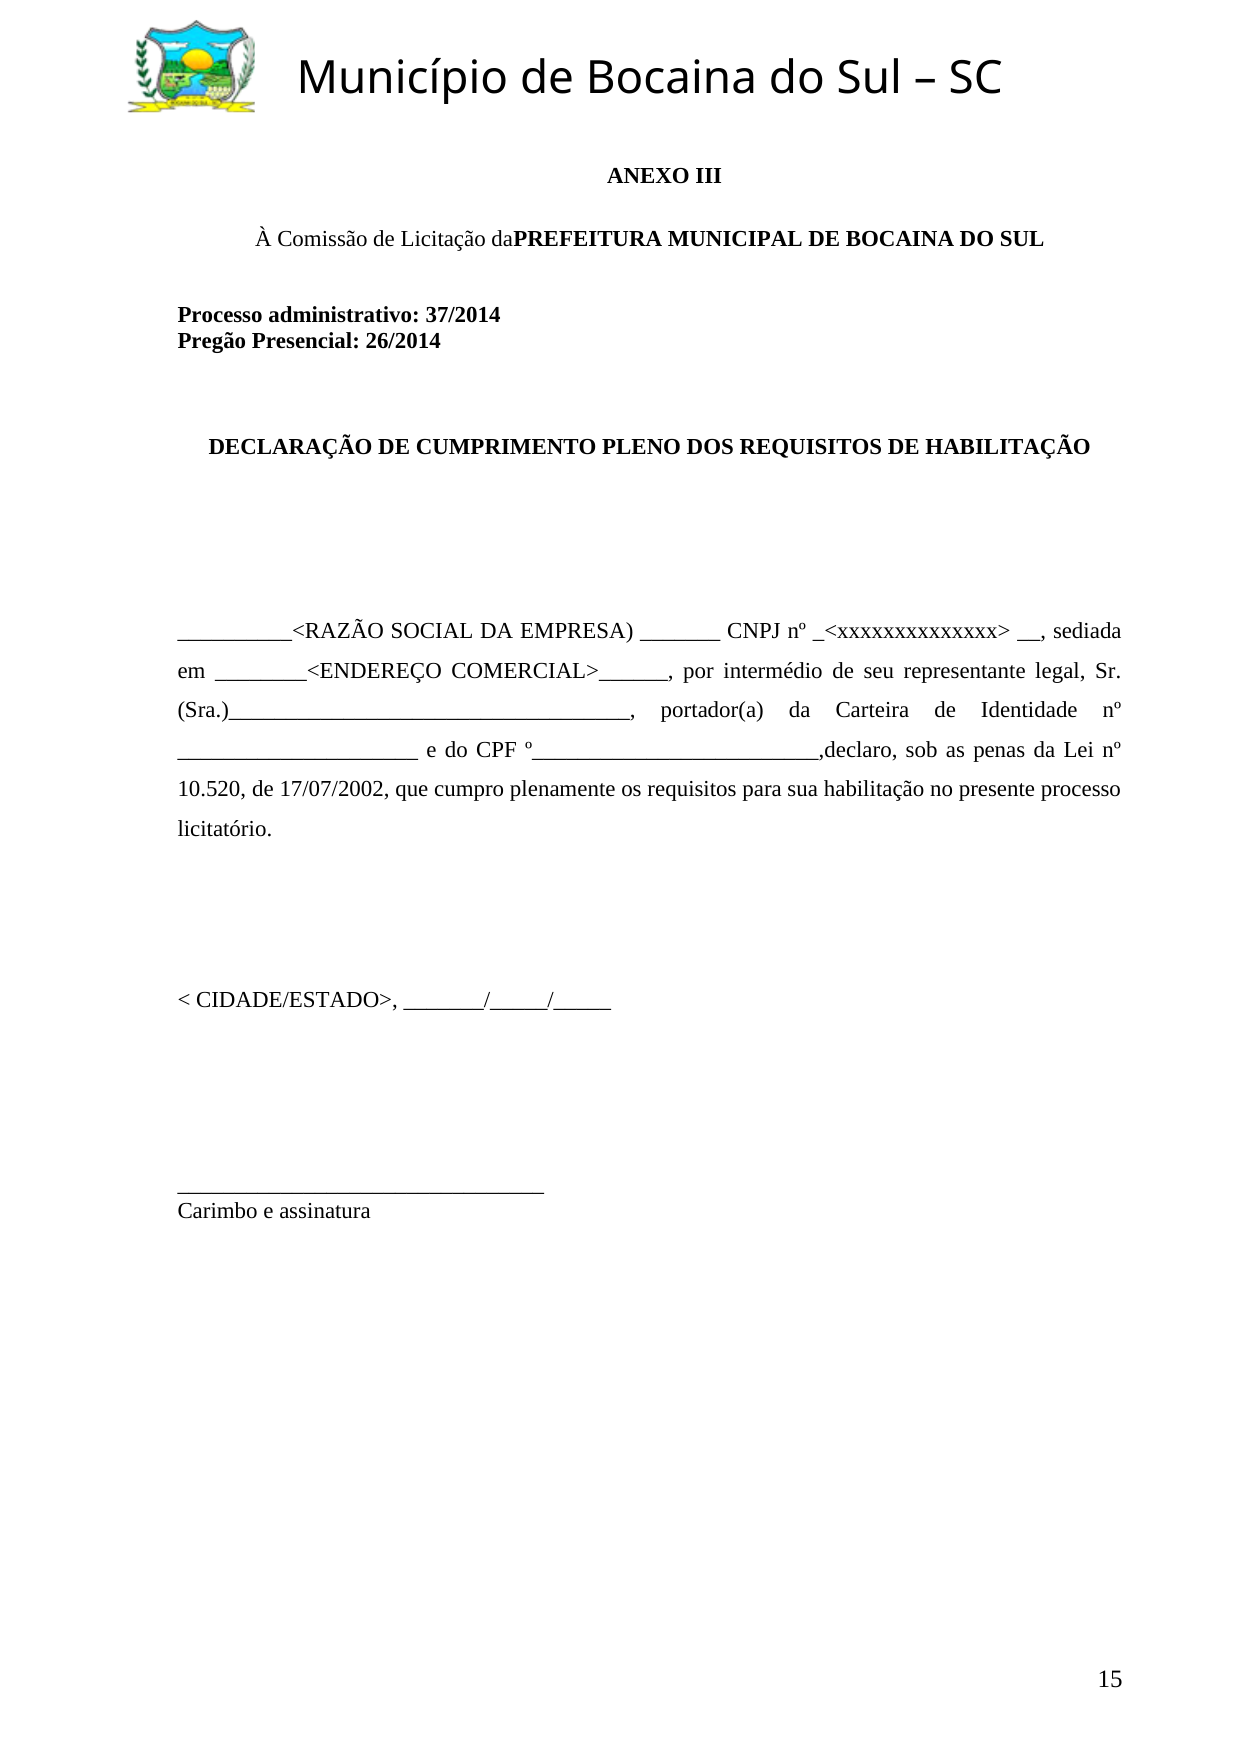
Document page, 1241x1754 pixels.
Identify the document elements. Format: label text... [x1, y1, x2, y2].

text ANEXO III [207, 162, 1122, 188]
text Carimbo e assinatura [177, 1197, 1122, 1223]
text Pregão Presencial: 26/2014 [177, 327, 1122, 354]
text < CIDADE/ESTADO>, _______/_____/_____ [177, 986, 1122, 1012]
text __________<RAZÃO SOCIAL DA EMPRESA) _______ CNPJ nº _<xxxxxxxxxxxxxx> __, sediada em ________<ENDEREÇO COMERCIAL>______, por intermédio de seu representante legal, Sr.(Sra.)___________________________________, portador(a) da Carteira de Identidade nº _____________________ e do CPF º_________________________,declaro, sob as penas da Lei nº 10.520, de 17/07/2002, que cumpro plenamente os requisitos para sua habilitação no presente processo licitatório. [177, 617, 1122, 841]
text Processo administrativo: 37/2014 [177, 301, 1122, 327]
text ________________________________ [177, 1170, 1122, 1197]
text DECLARAÇÃO DE CUMPRIMENTO PLENO DOS REQUISITOS DE HABILITAÇÃO [177, 433, 1122, 459]
picture [127, 12, 255, 119]
text À Comissão de Licitação daPREFEITURA MUNICIPAL DE BOCAINA DO SUL [177, 228, 1122, 251]
